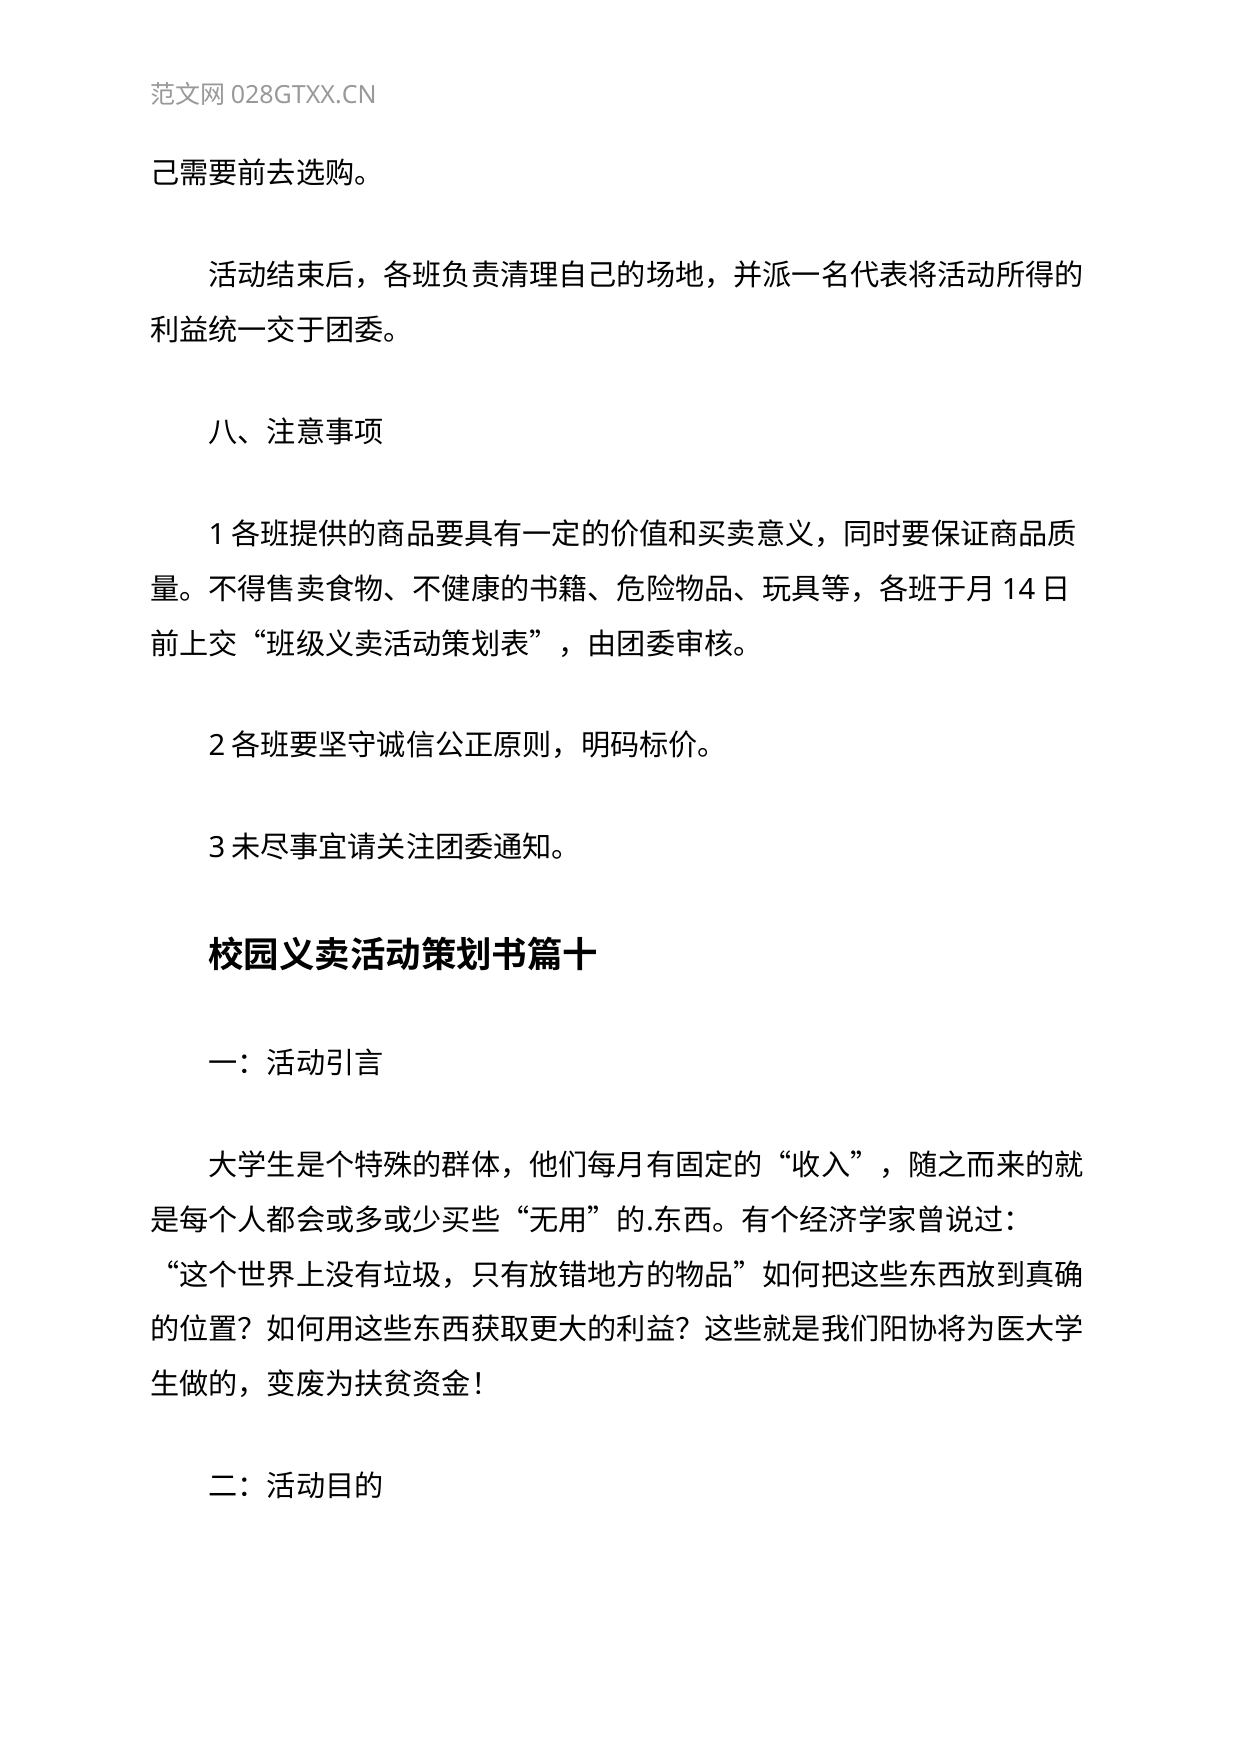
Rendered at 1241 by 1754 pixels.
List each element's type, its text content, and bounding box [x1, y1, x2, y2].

text 活动结束后，各班负责清理自己的场地，并派一名代表将活动所得的利益统一交于团委。 [150, 252, 1090, 349]
text 八、注意事项 [150, 408, 1090, 451]
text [150, 150, 1090, 192]
text 一：活动引言 [150, 1039, 1090, 1082]
text 二：活动目的 [150, 1463, 1090, 1505]
text 3未尽事宜请关注团委通知。 [150, 824, 1090, 866]
text 校园义卖活动策划书篇十 [150, 926, 1090, 977]
text 2各班要坚守诚信公正原则，明码标价。 [150, 722, 1090, 764]
text 大学生是个特殊的群体，他们每月有固定的“收入”，随之而来的就是每个人都会或多或少买些“无用”的.东西。有个经济学家曾说过：“这个世界上没有垃圾，只有放错地方的物品”如何把这些东西放到真确的位置？如何用这些东西获取更大的利益？这些就是我们阳协将为医大学生做的，变废为扶贫资金！ [150, 1141, 1090, 1403]
text 1各班提供的商品要具有一定的价值和买卖意义，同时要保证商品质量。不得售卖食物、不健康的书籍、危险物品、玩具等，各班于月14日前上交“班级义卖活动策划表”，由团委审核。 [150, 510, 1090, 662]
